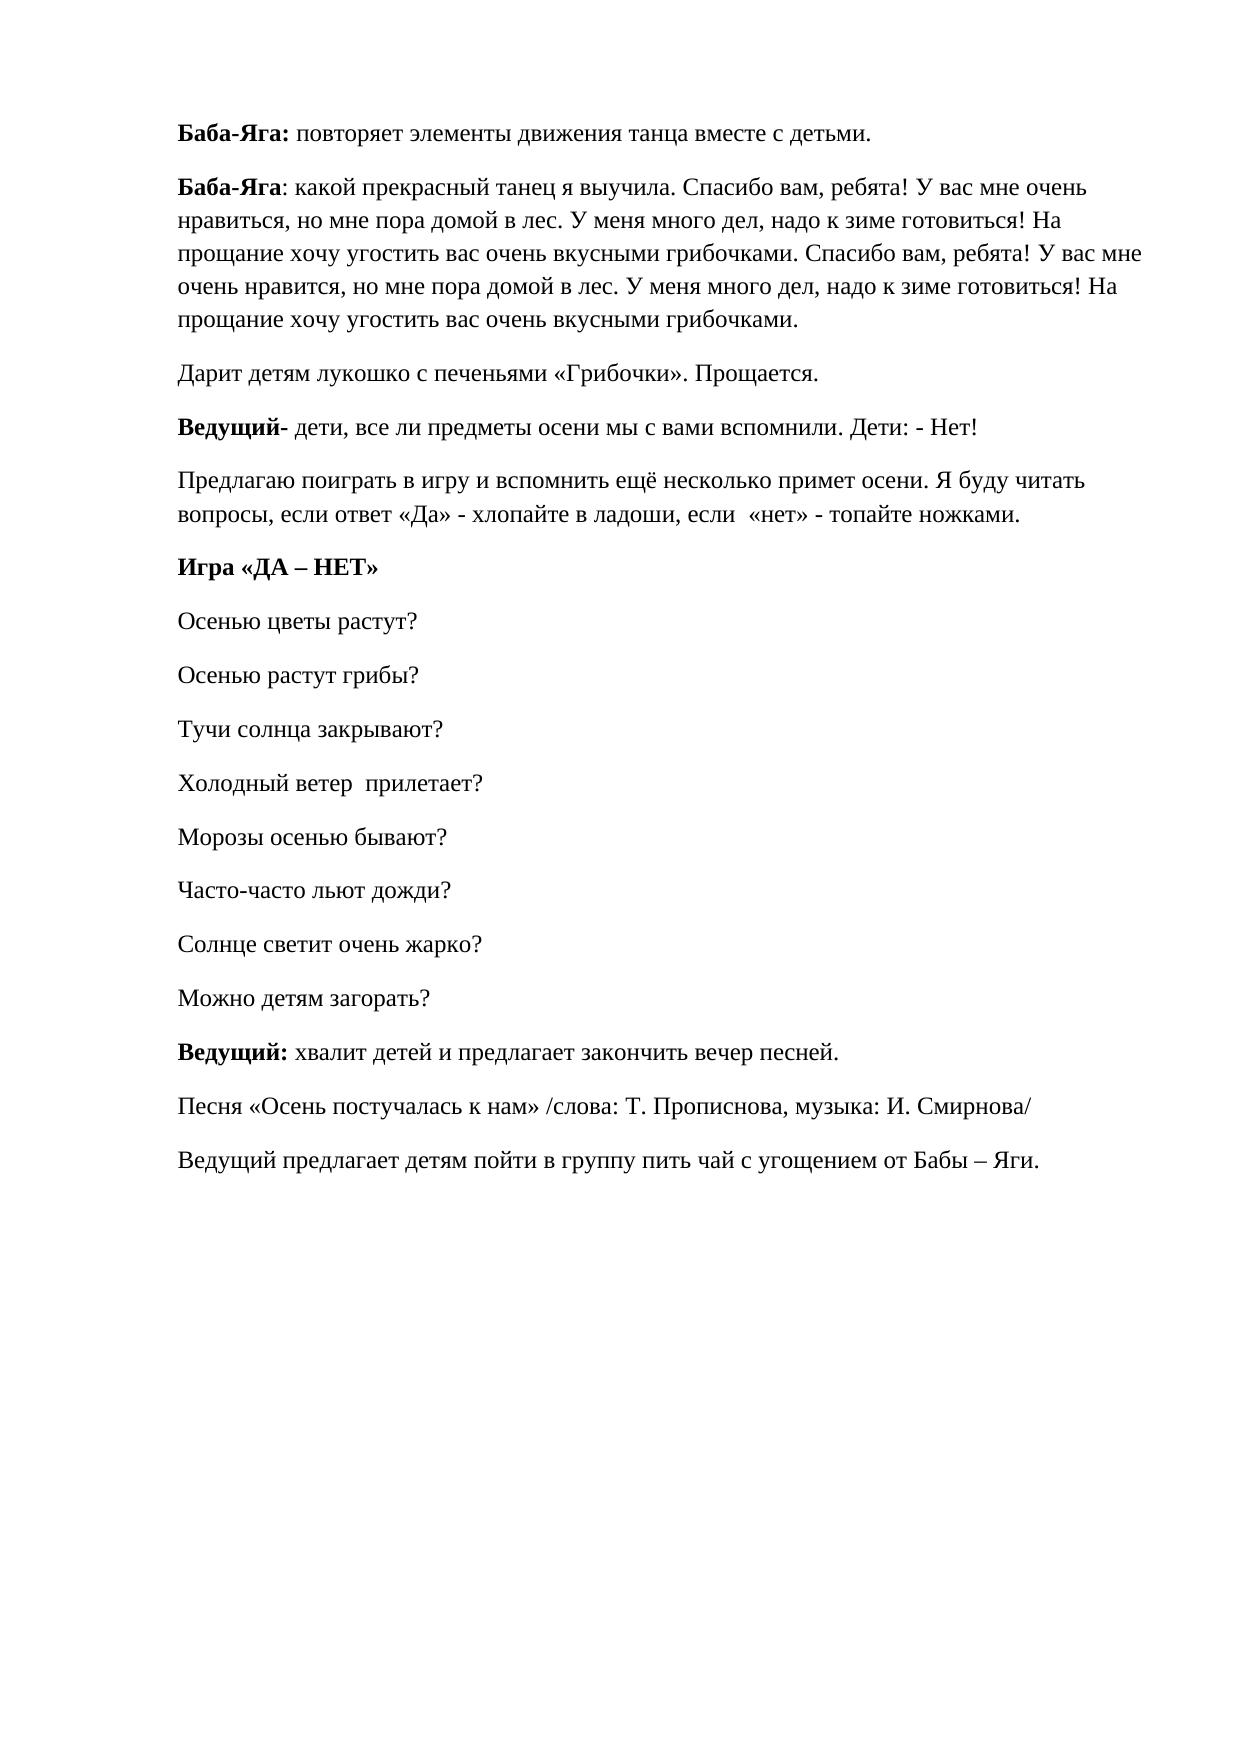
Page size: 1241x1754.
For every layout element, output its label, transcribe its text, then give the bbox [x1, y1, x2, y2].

text Осенью цветы растут? [177, 606, 1152, 635]
text Ведущий предлагает детям пойти в группу пить чай с угощением от Бабы – Яги. [177, 1145, 1152, 1174]
text Морозы осенью бывают? [177, 822, 1152, 851]
text Холодный ветер прилетает? [177, 768, 1152, 797]
text Можно детям загорать? [177, 983, 1152, 1012]
text Дарит детям лукошко с печеньями «Грибочки». Прощается. [177, 358, 1152, 387]
text Игра «ДА – НЕТ» [177, 552, 1152, 581]
text Песня «Осень постучалась к нам» /слова: Т. Прописнова, музыка: И. Смирнова/ [177, 1091, 1152, 1120]
text Тучи солнца закрывают? [177, 714, 1152, 743]
text Часто-часто льют дожди? [177, 876, 1152, 904]
text Осенью растут грибы? [177, 660, 1152, 689]
text Солнце светит очень жарко? [177, 929, 1152, 958]
text Баба-Яга: какой прекрасный танец я выучила. Спасибо вам, ребята! У вас мне очень нравиться, но мне пора домой в лес. У меня много дел, надо к зиме готовиться! На прощание хочу угостить вас очень вкусными грибочками. Спасибо вам, ребята! У вас мне очень нравится, но мне пора домой в лес. У меня много дел, надо к зиме готовиться! На прощание хочу угостить вас очень вкусными грибочками. [177, 172, 1152, 333]
text Ведущий- дети, все ли предметы осени мы с вами вспомнили. Дети: - Нет! [177, 412, 1152, 441]
text Баба-Яга: повторяет элементы движения танца вместе с детьми. [177, 118, 1152, 147]
text Предлагаю поиграть в игру и вспомнить ещё несколько примет осени. Я буду читать вопросы, если ответ «Да» - хлопайте в ладоши, если «нет» - топайте ножками. [177, 466, 1152, 527]
text Ведущий: хвалит детей и предлагает закончить вечер песней. [177, 1037, 1152, 1066]
